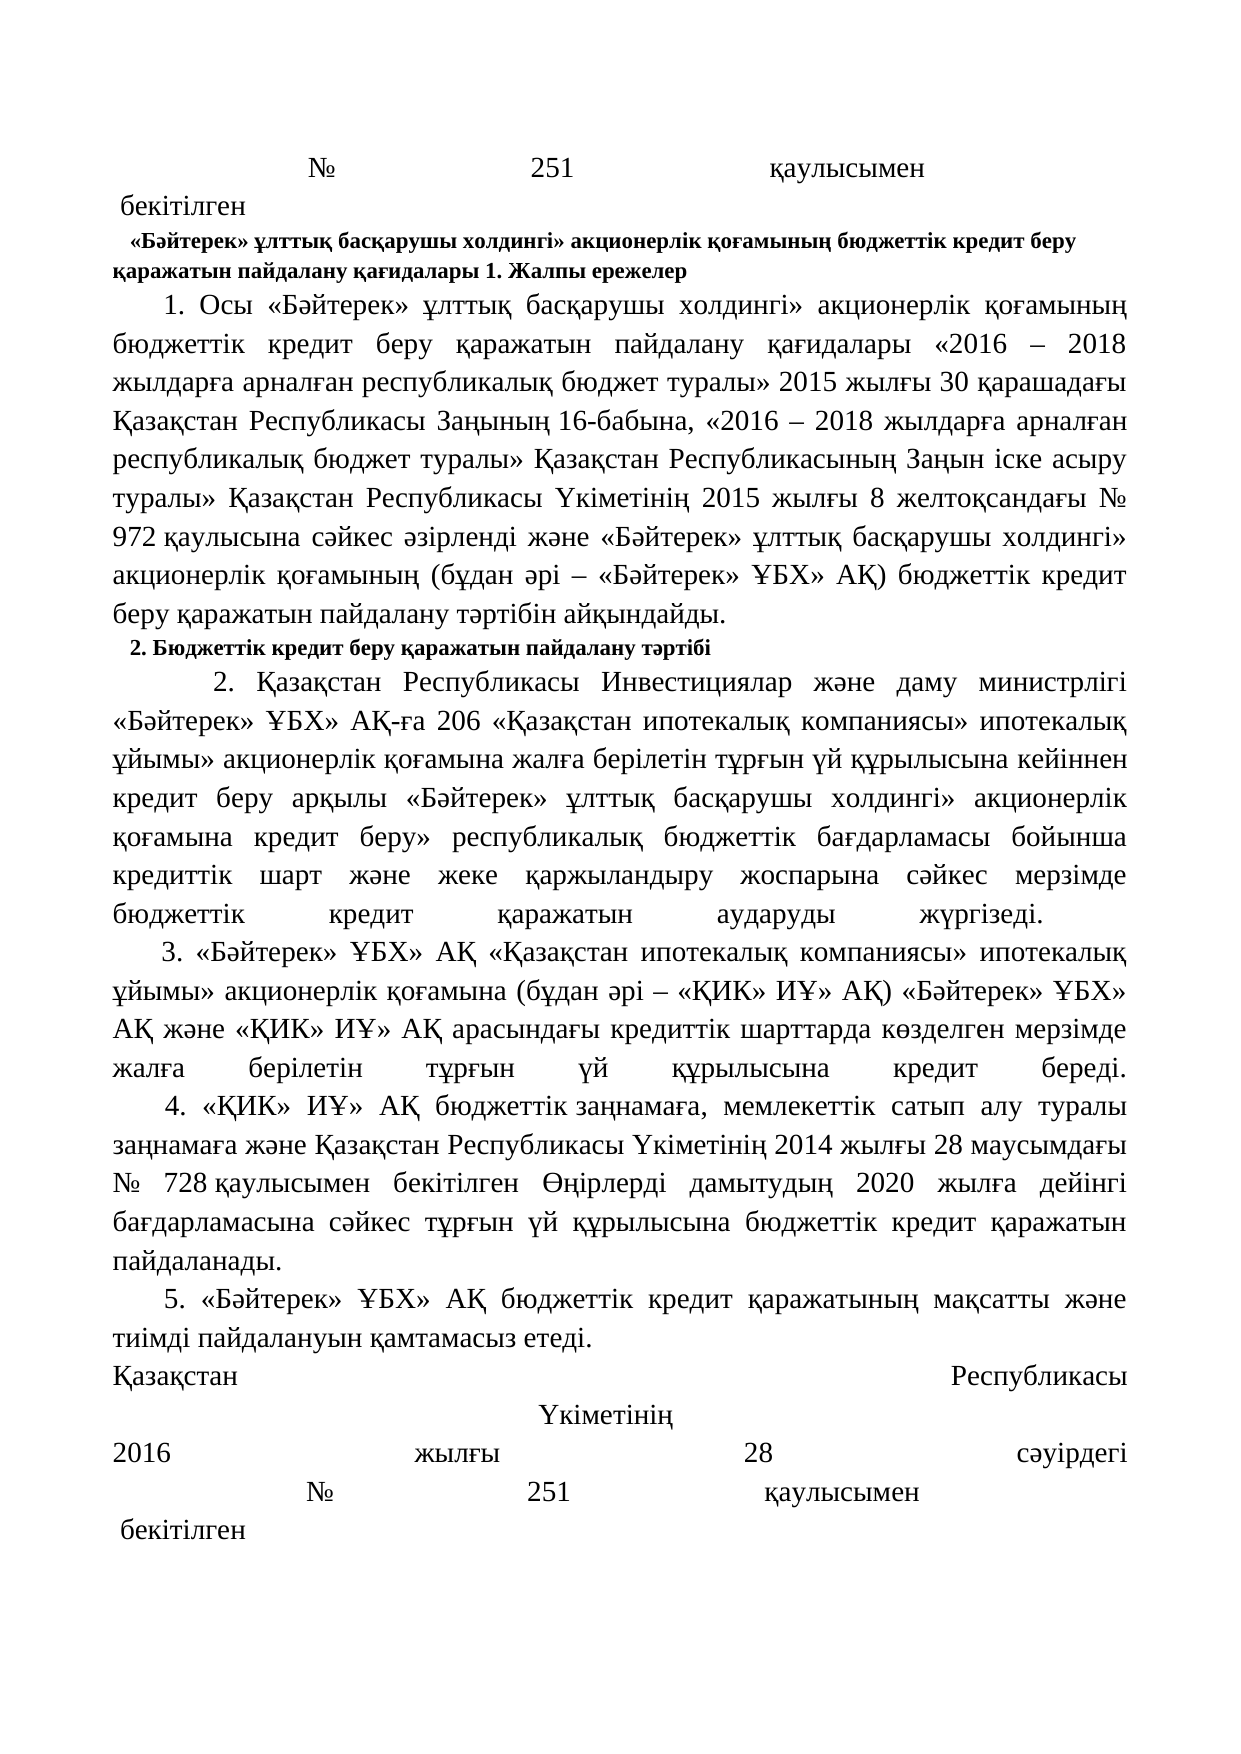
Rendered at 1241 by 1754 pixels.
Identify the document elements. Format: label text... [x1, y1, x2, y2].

text «Бәйтерек» ұлттық басқарушы холдингі» акционерлік қоғамының бюджеттік кредит беру қаражатын пайдалану қағидалары 1. Жалпы ережелер [112, 227, 1128, 284]
text 2. Бюджеттік кредит беру қаражатын пайдалану тәртібі [112, 634, 1128, 661]
text 1. Осы «Бәйтерек» ұлттық басқарушы холдингі» акционерлік қоғамының бюджеттік кредит беру қаражатын пайдалану қағидалары «2016 – 2018 жылдарға арналған республикалық бюджет туралы» 2015 жылғы 30 қарашадағы Қазақстан Республикасы Заңының 16-бабына, «2016 – 2018 жылдарға арналған республикалық бюджет туралы» Қазақстан Республикасының Заңын іске асыру туралы» Қазақстан Республикасы Үкіметінің 2015 жылғы 8 желтоқсандағы № 972 қаулысына сәйкес әзірленді және «Бәйтерек» ұлттық басқарушы холдингі» акционерлік қоғамының (бұдан әрі – «Бәйтерек» ҰБХ» АҚ) бюджеттік кредит беру қаражатын пайдалану тәртібін айқындайды. [112, 287, 1128, 629]
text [112, 150, 1128, 222]
text 2. Қазақстан Республикасы Инвестициялар және даму министрлігі «Бәйтерек» ҰБХ» АҚ-ға 206 «Қазақстан ипотекалық компаниясы» ипотекалық ұйымы» акционерлік қоғамына жалға берілетін тұрғын үй құрылысына кейіннен кредит беру арқылы «Бәйтерек» ұлттық басқарушы холдингі» акционерлік қоғамына кредит беру» республикалық бюджеттік бағдарламасы бойынша кредиттік шарт және жеке қаржыландыру жоспарына сәйкес мерзімде бюджеттік кредит қаражатын аударуды жүргізеді. 3. «Бәйтерек» ҰБХ» АҚ «Қазақстан ипотекалық компаниясы» ипотекалық ұйымы» акционерлік қоғамына (бұдан әрі – «ҚИК» ИҰ» АҚ) «Бәйтерек» ҰБХ» АҚ және «ҚИК» ИҰ» АҚ арасындағы кредиттік шарттарда көзделген мерзімде жалға берілетін тұрғын үй құрылысына кредит береді. 4. «ҚИК» ИҰ» АҚ бюджеттік заңнамаға, мемлекеттік сатып алу туралы заңнамаға және Қазақстан Республикасы Үкіметінің 2014 жылғы 28 маусымдағы № 728 қаулысымен бекітілген Өңірлерді дамытудың 2020 жылға дейінгі бағдарламасына сәйкес тұрғын үй құрылысына бюджеттік кредит қаражатын пайдаланады. 5. «Бәйтерек» ҰБХ» АҚ бюджеттік кредит қаражатының мақсатты және тиімді пайдалануын қамтамасыз етеді. [112, 664, 1128, 1353]
text Қазақстан Республикасы Үкіметінің 2016 жылғы 28 сәуірдегі № 251 қаулысымен бекітілген [112, 1358, 1128, 1546]
